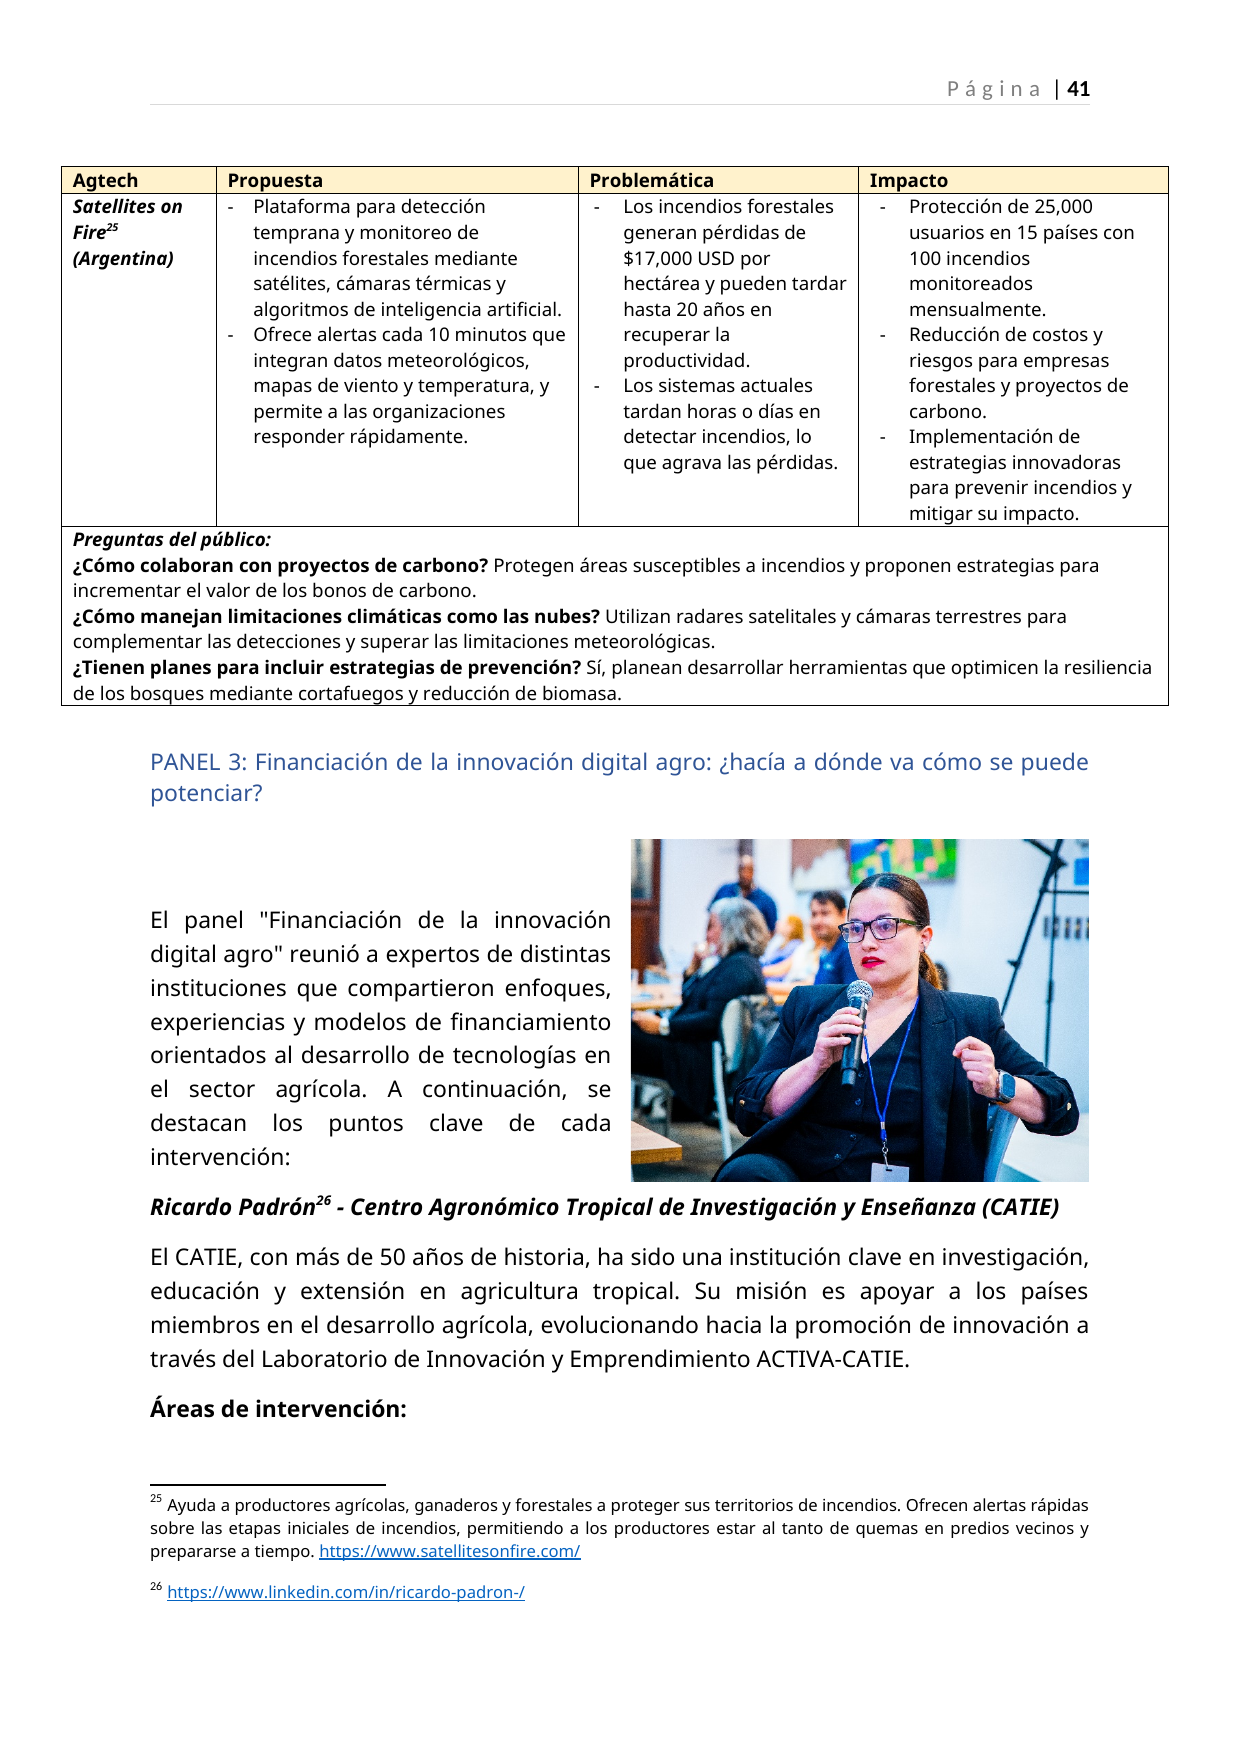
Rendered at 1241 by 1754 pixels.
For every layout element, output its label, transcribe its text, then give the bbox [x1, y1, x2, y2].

text El panel "Financiación de la innovación digital agro" reunió a expertos de distintas instituciones que compartieron enfoques, experiencias y modelos de financiamiento orientados al desarrollo de tecnologías en el sector agrícola. A continuación, se destacan los puntos clave de cada intervención: [150, 904, 630, 1172]
table_cell Preguntas del público: ¿Cómo colaboran con proyectos de carbono? Protegen áreas susceptibles a incendios y proponen estrategias para incrementar el valor de los bonos de carbono. ¿Cómo manejan limitaciones climáticas como las nubes? Utilizan radares satelitales y cámaras terrestres para complementar las detecciones y superar las limitaciones meteorológicas. ¿Tienen planes para incluir estrategias de prevención? Sí, planean desarrollar herramientas que optimicen la resiliencia de los bosques mediante cortafuegos y reducción de biomasa. [62, 527, 1168, 705]
text El CATIE, con más de 50 años de historia, ha sido una institución clave en investigación, educación y extensión en agricultura tropical. Su misión es apoyar a los países miembros en el desarrollo agrícola, evolucionando hacia la promoción de innovación a través del Laboratorio de Innovación y Emprendimiento ACTIVA-CATIE. [150, 1241, 1090, 1374]
table_cell Plataforma para detección temprana y monitoreo de incendios forestales mediante satélites, cámaras térmicas y algoritmos de inteligencia artificial. Ofrece alertas cada 10 minutos que integran datos meteorológicos, mapas de viento y temperatura, y permite a las organizaciones responder rápidamente. [217, 194, 578, 526]
table_cell Los incendios forestales generan pérdidas de $17,000 USD por hectárea y pueden tardar hasta 20 años en recuperar la productividad. Los sistemas actuales tardan horas o días en detectar incendios, lo que agrava las pérdidas. [579, 194, 858, 526]
subtitle PANEL 3: Financiación de la innovación digital agro: ¿hacía a dónde va cómo se puede potenciar? [150, 746, 1090, 854]
table_header Propuesta [217, 167, 578, 193]
text Áreas de intervención: [150, 1393, 1090, 1424]
table_header Problemática [579, 167, 858, 193]
text Ricardo Padrón - Centro Agronómico Tropical de Investigación y Enseñanza (CATIE) [150, 1191, 1090, 1222]
table_cell Satellites on Fire (Argentina) [62, 194, 216, 526]
picture [630, 839, 1089, 1182]
table_cell Protección de 25,000 usuarios en 15 países con 100 incendios monitoreados mensualmente. Reducción de costos y riesgos para empresas forestales y proyectos de carbono. Implementación de estrategias innovadoras para prevenir incendios y mitigar su impacto. [859, 194, 1168, 526]
table_header Impacto [859, 167, 1168, 193]
table_header Agtech [62, 167, 216, 193]
